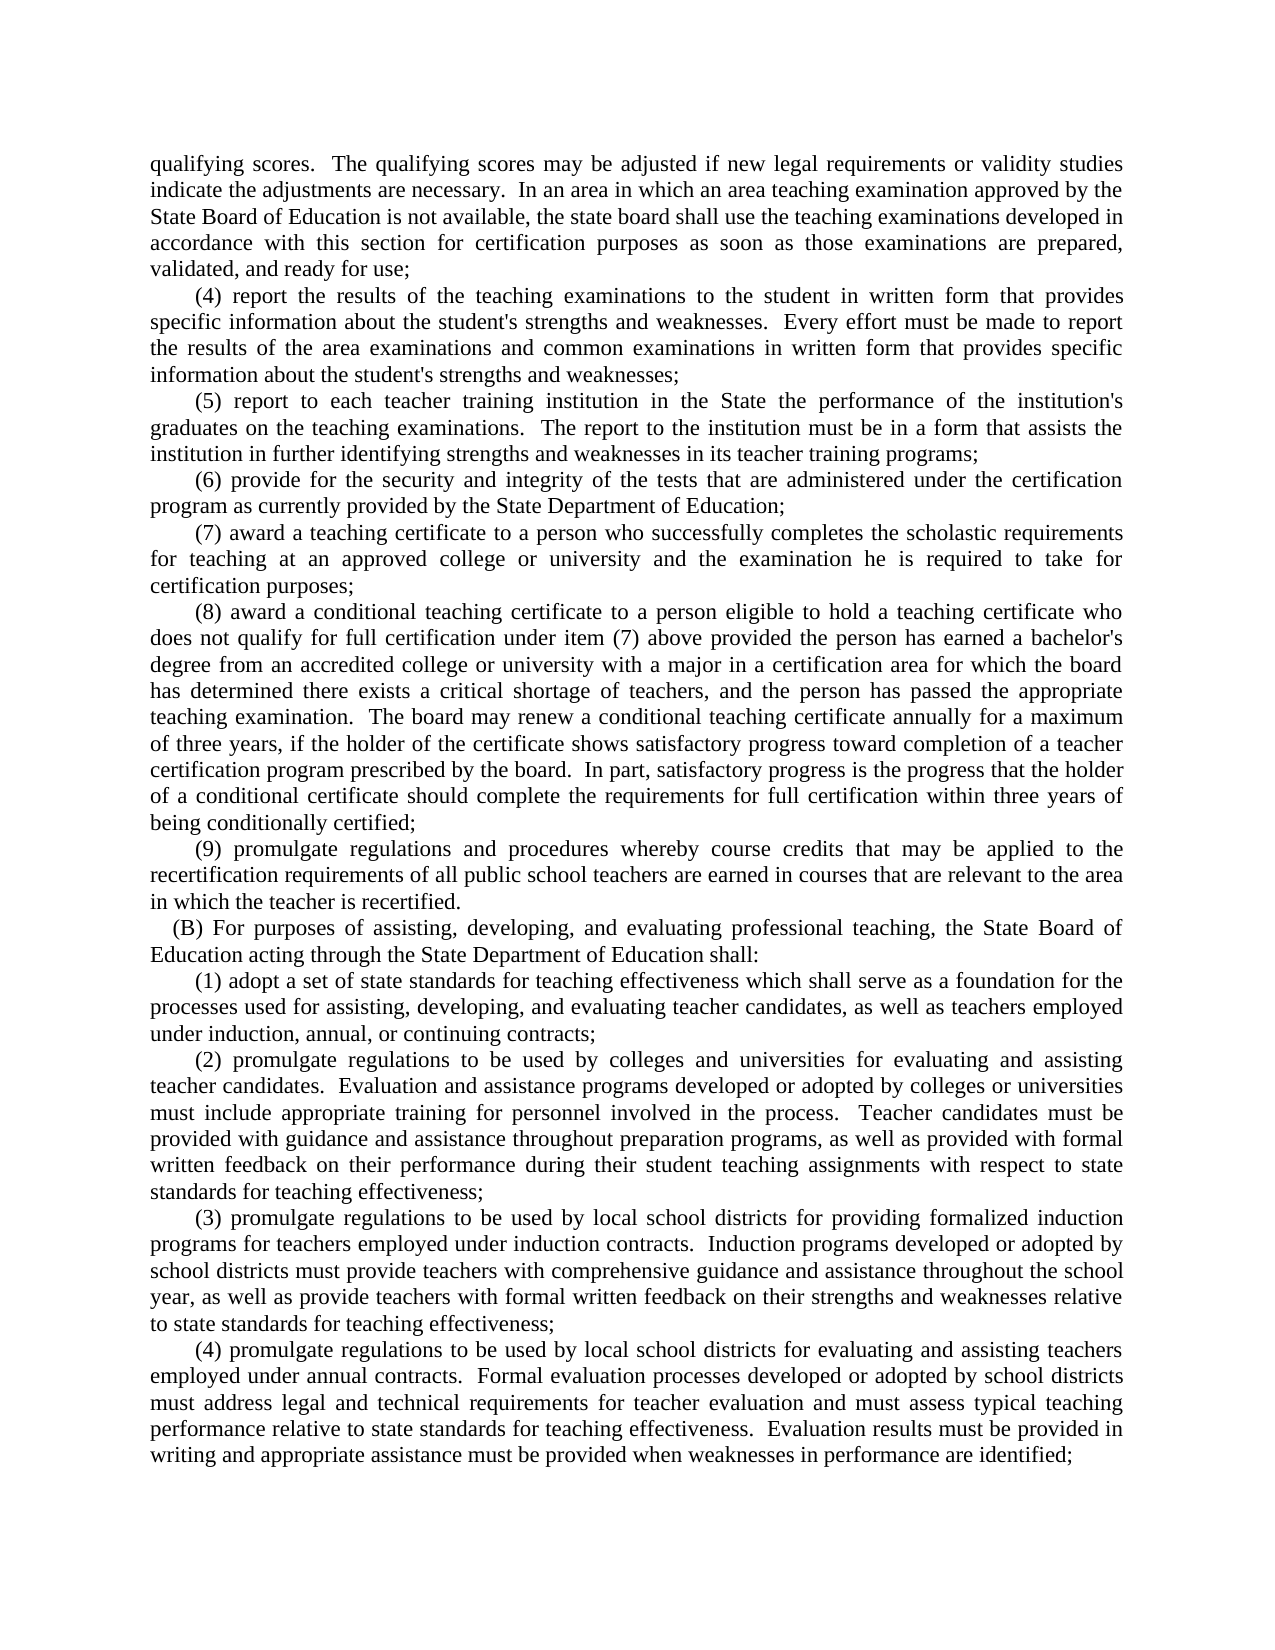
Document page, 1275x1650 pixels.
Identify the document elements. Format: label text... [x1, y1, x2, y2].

text (9) promulgate regulations and procedures whereby course credits that may be applied to the recertification requirements of all public school teachers are earned in courses that are relevant to the area in which the teacher is recertified. [150, 835, 1125, 914]
text (2) promulgate regulations to be used by colleges and universities for evaluating and assisting teacher candidates. Evaluation and assistance programs developed or adopted by colleges or universities must include appropriate training for personnel involved in the process. Teacher candidates must be provided with guidance and assistance throughout preparation programs, as well as provided with formal written feedback on their performance during their student teaching assignments with respect to state standards for teaching effectiveness; [150, 1046, 1125, 1204]
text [150, 150, 1125, 282]
text (B) For purposes of assisting, developing, and evaluating professional teaching, the State Board of Education acting through the State Department of Education shall: [150, 914, 1125, 967]
text (8) award a conditional teaching certificate to a person eligible to hold a teaching certificate who does not qualify for full certification under item (7) above provided the person has earned a bachelor's degree from an accredited college or university with a major in a certification area for which the board has determined there exists a critical shortage of teachers, and the person has passed the appropriate teaching examination. The board may renew a conditional teaching certificate annually for a maximum of three years, if the holder of the certificate shows satisfactory progress toward completion of a teacher certification program prescribed by the board. In part, satisfactory progress is the progress that the holder of a conditional certificate should complete the requirements for full certification within three years of being conditionally certified; [150, 598, 1125, 835]
text (3) promulgate regulations to be used by local school districts for providing formalized induction programs for teachers employed under induction contracts. Induction programs developed or adopted by school districts must provide teachers with comprehensive guidance and assistance throughout the school year, as well as provide teachers with formal written feedback on their strengths and weaknesses relative to state standards for teaching effectiveness; [150, 1204, 1125, 1336]
text (4) promulgate regulations to be used by local school districts for evaluating and assisting teachers employed under annual contracts. Formal evaluation processes developed or adopted by school districts must address legal and technical requirements for teacher evaluation and must assess typical teaching performance relative to state standards for teaching effectiveness. Evaluation results must be provided in writing and appropriate assistance must be provided when weaknesses in performance are identified; [150, 1336, 1125, 1468]
text (4) report the results of the teaching examinations to the student in written form that provides specific information about the student's strengths and weaknesses. Every effort must be made to report the results of the area examinations and common examinations in written form that provides specific information about the student's strengths and weaknesses; [150, 282, 1125, 387]
text (7) award a teaching certificate to a person who successfully completes the scholastic requirements for teaching at an approved college or university and the examination he is required to take for certification purposes; [150, 519, 1125, 598]
text (6) provide for the security and integrity of the tests that are administered under the certification program as currently provided by the State Department of Education; [150, 466, 1125, 519]
text (5) report to each teacher training institution in the State the performance of the institution's graduates on the teaching examinations. The report to the institution must be in a form that assists the institution in further identifying strengths and weaknesses in its teacher training programs; [150, 387, 1125, 466]
text (1) adopt a set of state standards for teaching effectiveness which shall serve as a foundation for the processes used for assisting, developing, and evaluating teacher candidates, as well as teachers employed under induction, annual, or continuing contracts; [150, 967, 1125, 1046]
